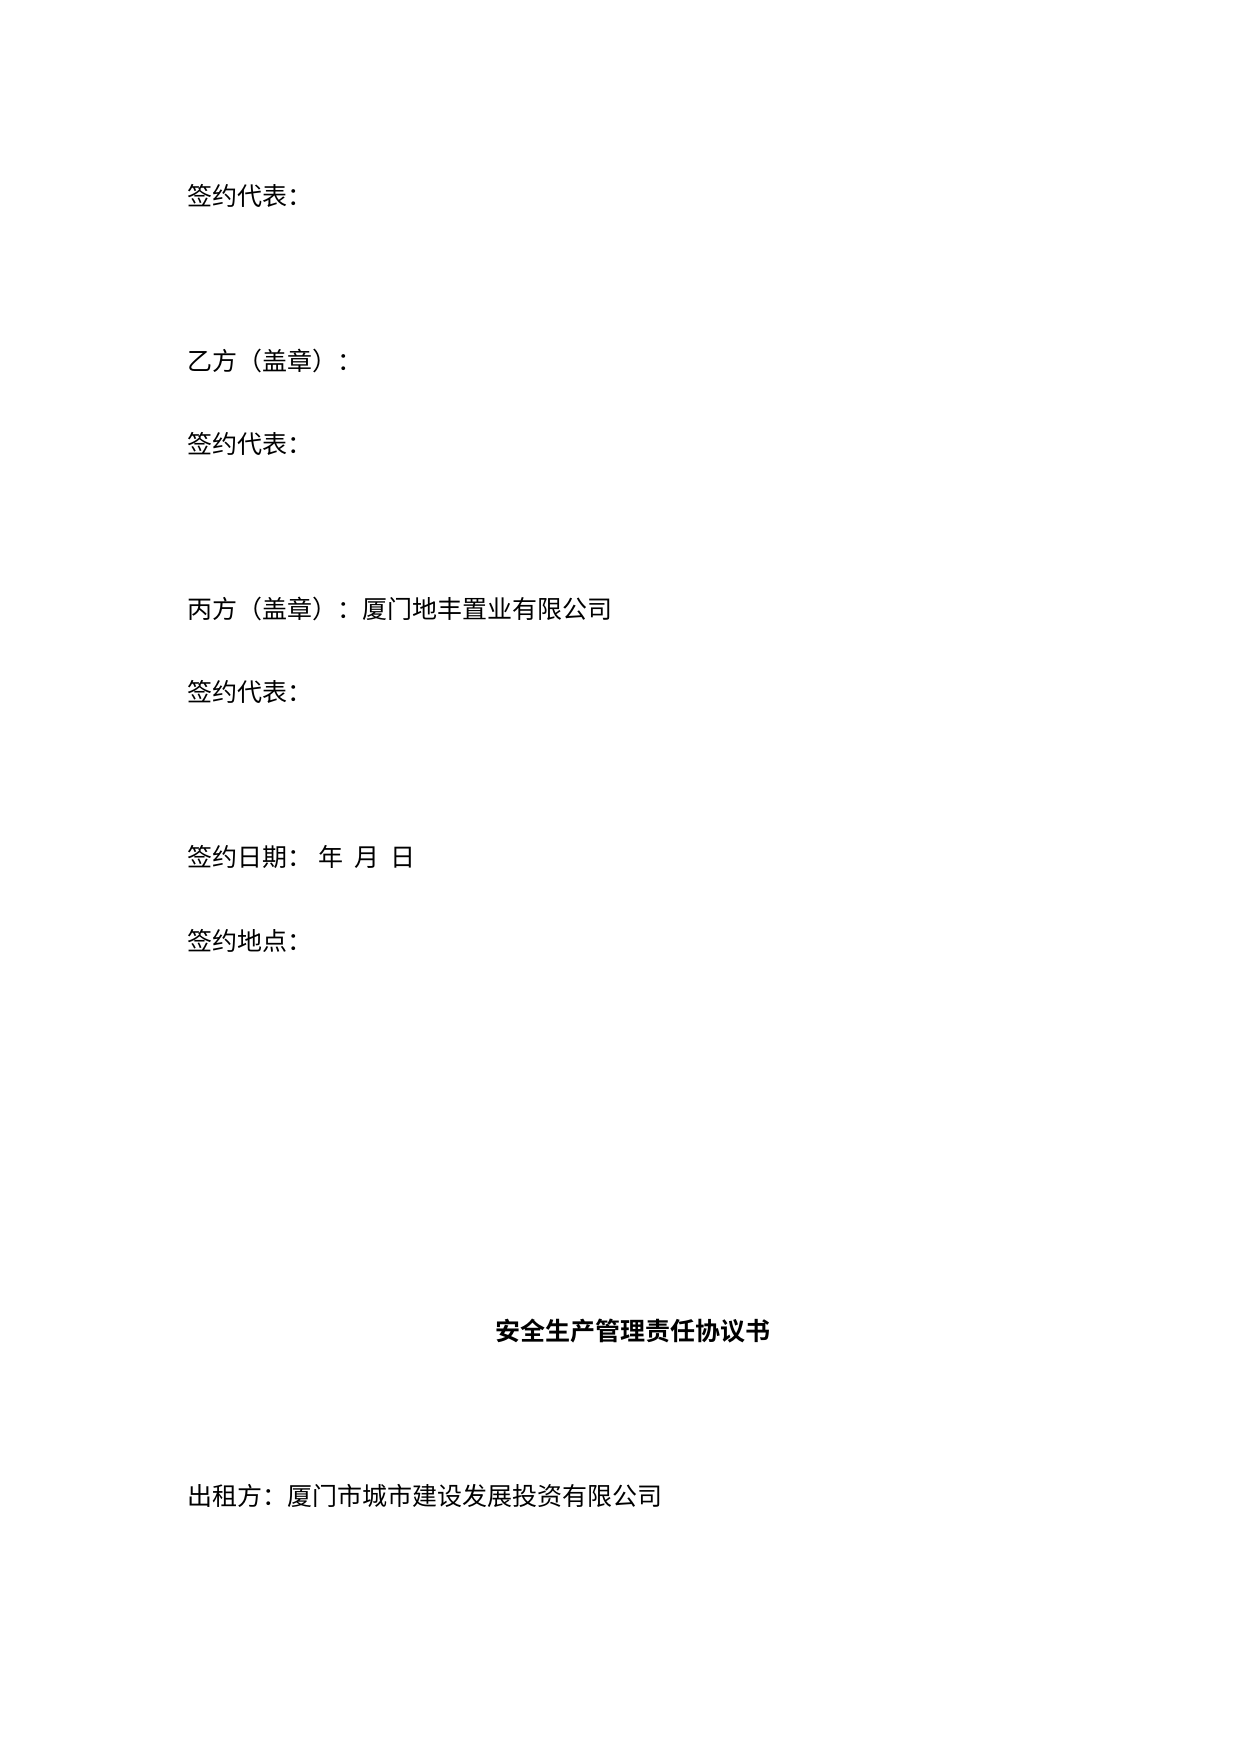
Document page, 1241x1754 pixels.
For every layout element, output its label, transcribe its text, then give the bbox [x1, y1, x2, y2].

text 签约代表： [187, 410, 1053, 475]
text 安全生产管理责任协议书 [187, 1297, 1053, 1362]
text 乙方（盖章）： [187, 327, 1053, 392]
text 出租方：厦门市城市建设发展投资有限公司 [187, 1462, 1053, 1527]
text 签约代表： [187, 162, 1053, 227]
text 签约地点： [187, 907, 1053, 972]
text 签约日期： 年 月 日 [187, 823, 1053, 888]
text 签约代表： [187, 658, 1053, 723]
text 丙方（盖章）：厦门地丰置业有限公司 [187, 575, 1053, 640]
